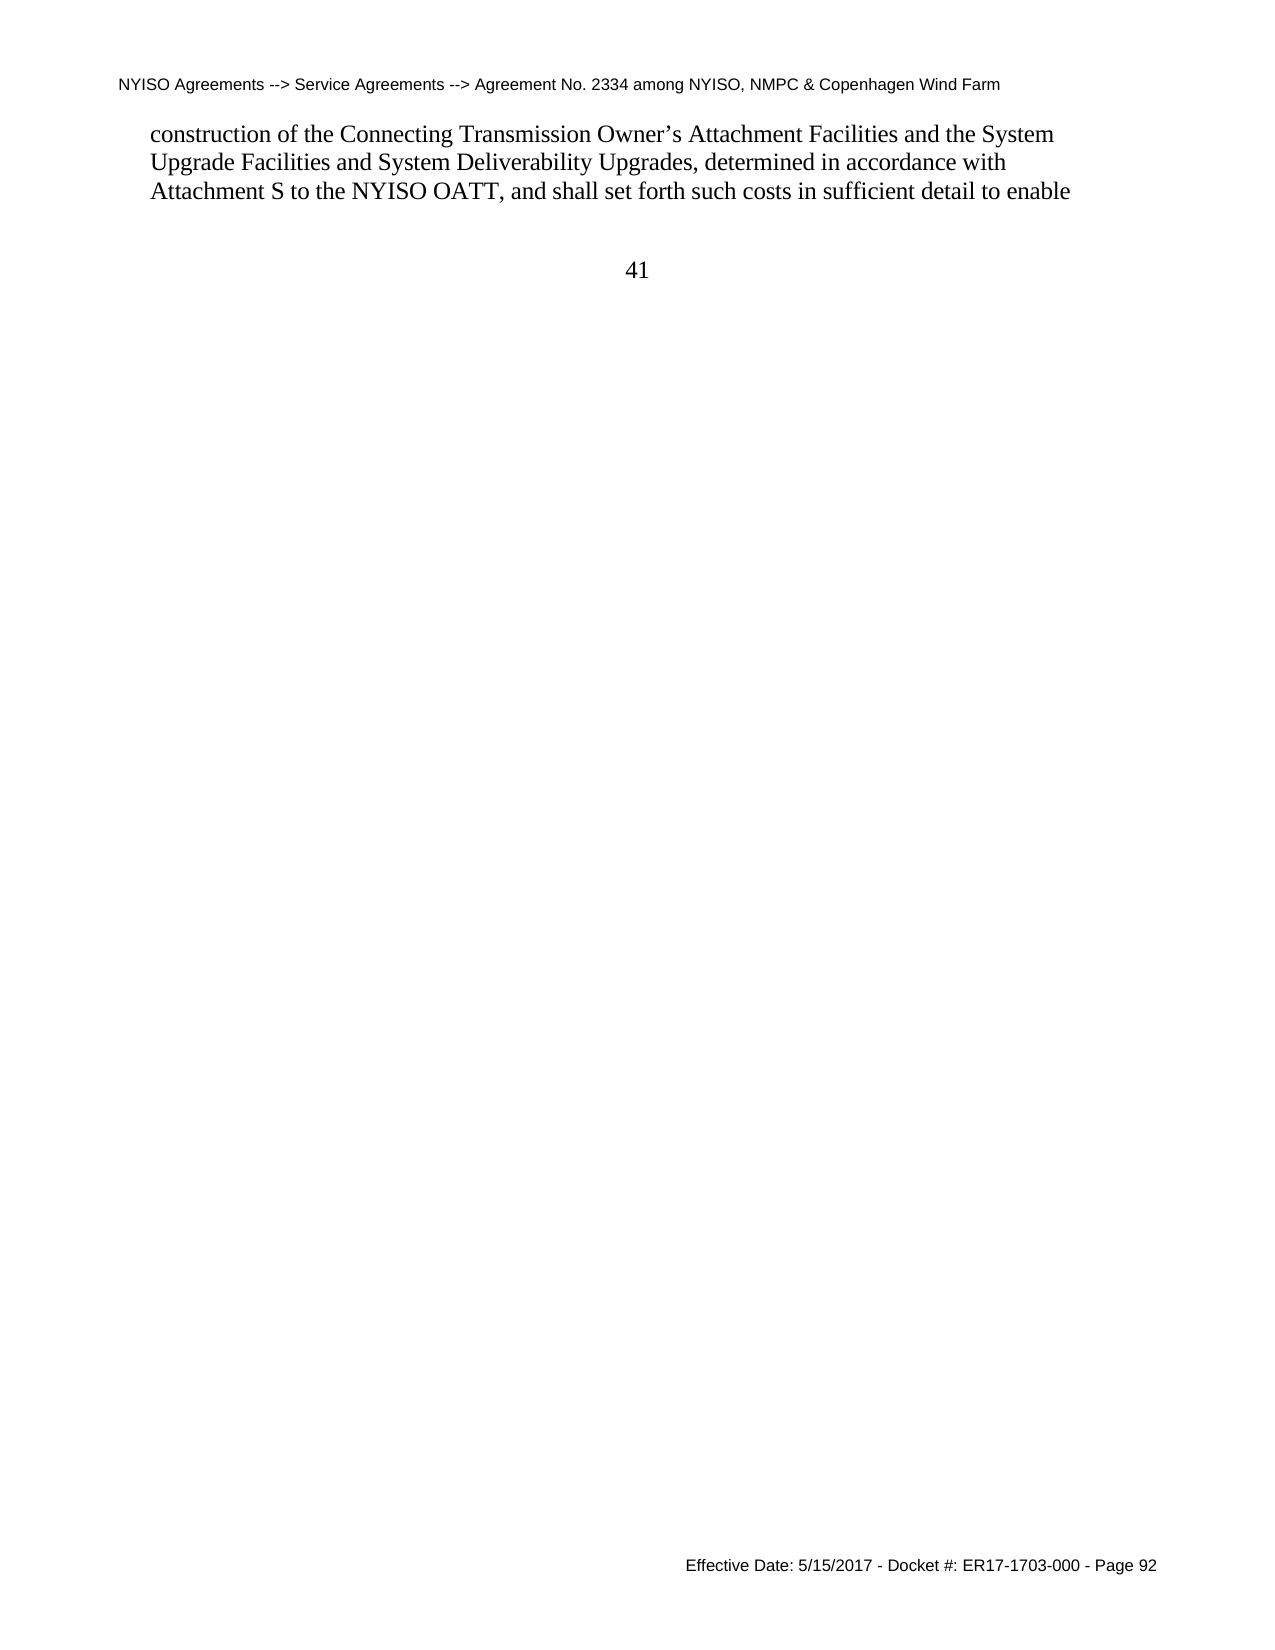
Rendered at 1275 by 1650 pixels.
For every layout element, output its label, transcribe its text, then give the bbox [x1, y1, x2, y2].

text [150, 119, 1121, 205]
text 41 [625, 256, 1275, 284]
